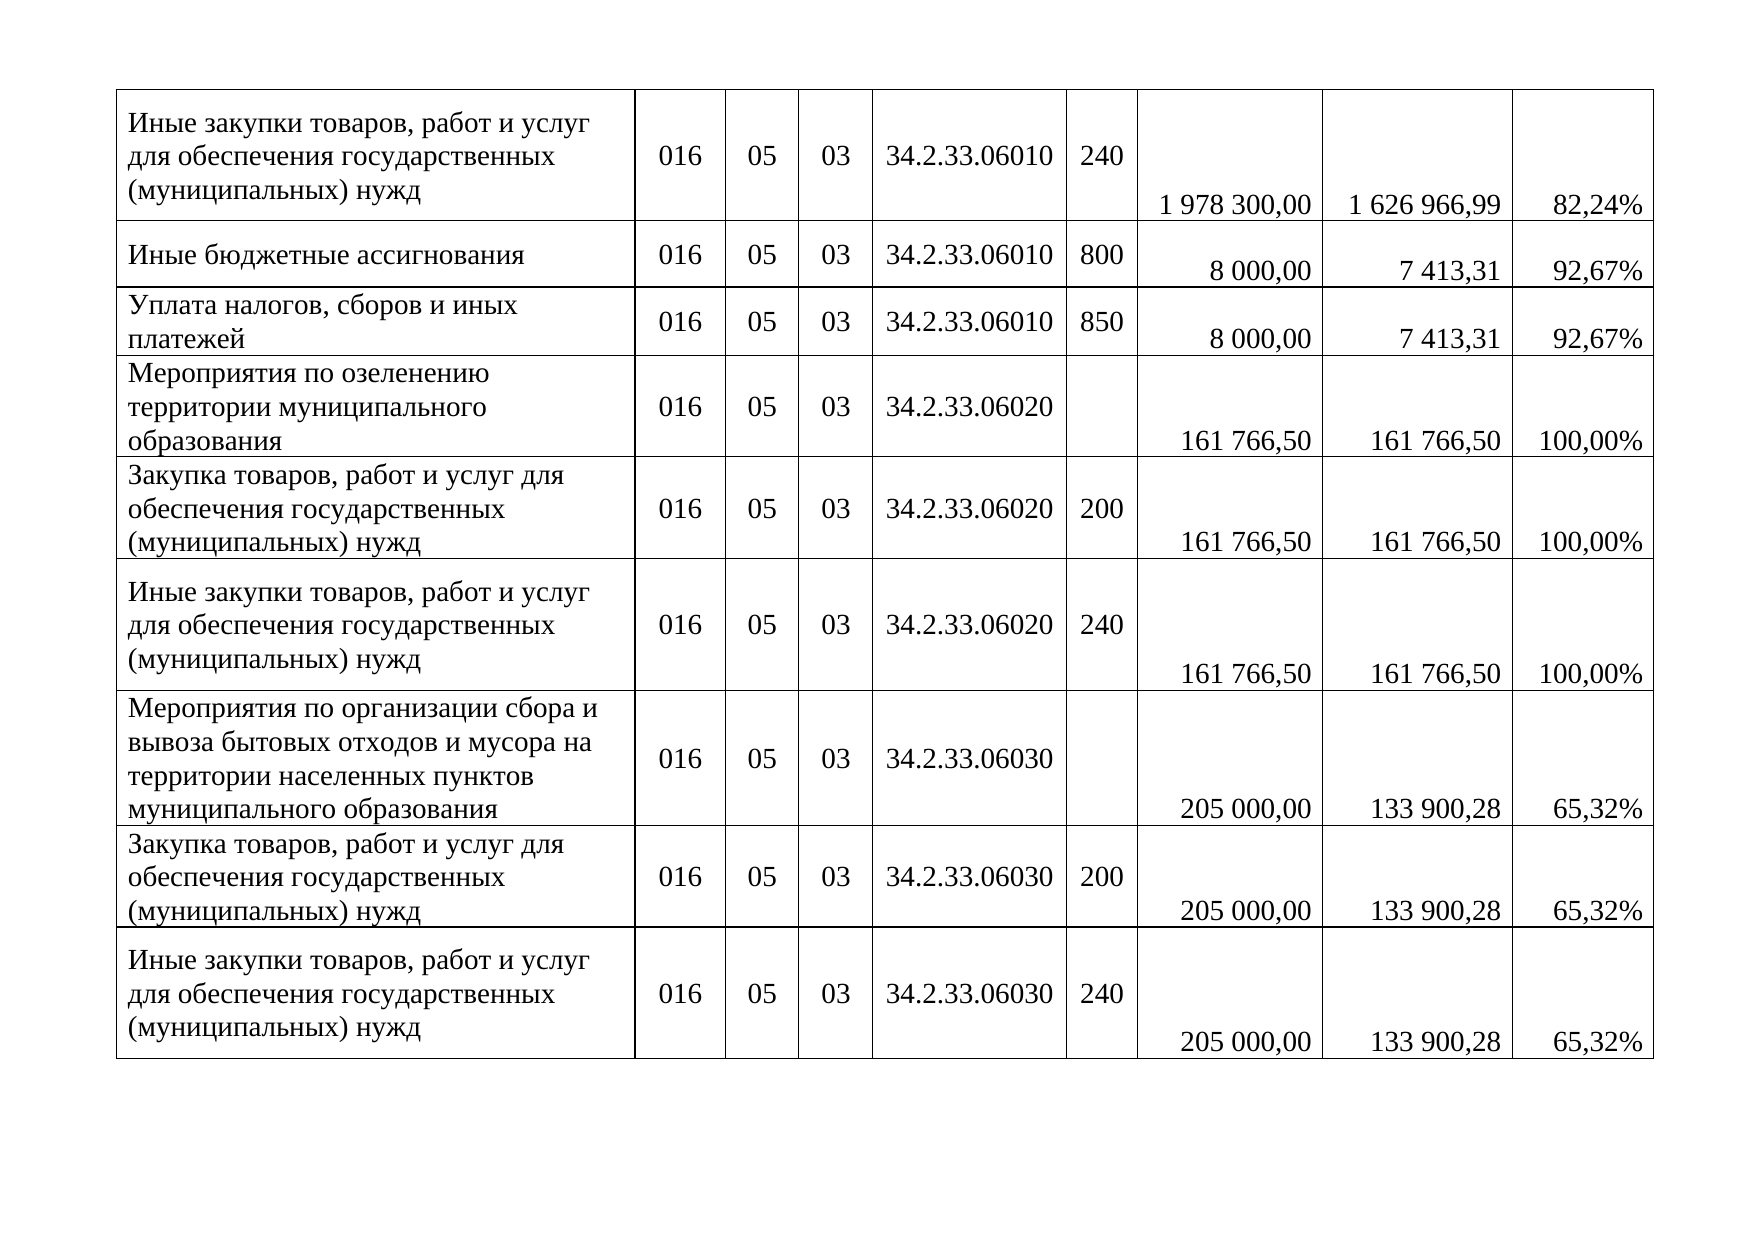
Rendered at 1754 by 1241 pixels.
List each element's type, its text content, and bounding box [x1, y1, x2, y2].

table_cell 161 766,50 [1138, 356, 1322, 456]
table_cell 240 [1067, 90, 1137, 220]
table_cell 05 [726, 826, 798, 926]
table_cell 05 [726, 928, 798, 1058]
table_cell 03 [799, 691, 872, 825]
table_cell 34.2.33.06030 [873, 928, 1066, 1058]
table_cell Иные закупки товаров, работ и услуг для обеспечения государственных (муниципальных) нужд [117, 90, 634, 220]
table_cell 800 [1067, 221, 1137, 286]
table_cell 016 [636, 559, 725, 689]
table_cell 100,00% [1513, 559, 1653, 689]
table_cell 34.2.33.06010 [873, 90, 1066, 220]
table_cell 161 766,50 [1138, 559, 1322, 689]
table_cell 200 [1067, 457, 1137, 558]
table_cell 03 [799, 90, 872, 220]
table_cell [1067, 691, 1137, 825]
table_cell 161 766,50 [1323, 356, 1512, 456]
table_cell 205 000,00 [1138, 691, 1322, 825]
table_cell 34.2.33.06030 [873, 826, 1066, 926]
table_cell 161 766,50 [1323, 559, 1512, 689]
table_cell 05 [726, 356, 798, 456]
table_cell 205 000,00 [1138, 826, 1322, 926]
table_cell 65,32% [1513, 691, 1653, 825]
table_cell 05 [726, 221, 798, 286]
table_cell 161 766,50 [1138, 457, 1322, 558]
table_cell 03 [799, 559, 872, 689]
table_cell 34.2.33.06020 [873, 356, 1066, 456]
table_cell 240 [1067, 559, 1137, 689]
table_cell 05 [726, 90, 798, 220]
table_cell 34.2.33.06030 [873, 691, 1066, 825]
table_cell Закупка товаров, работ и услуг для обеспечения государственных (муниципальных) нужд [117, 457, 634, 558]
table_cell 016 [636, 356, 725, 456]
table_cell 100,00% [1513, 356, 1653, 456]
table_cell 1 978 300,00 [1138, 90, 1322, 220]
table_cell 016 [636, 288, 725, 354]
table_cell 016 [636, 928, 725, 1058]
table_cell 7 413,31 [1323, 288, 1512, 354]
table_cell 03 [799, 826, 872, 926]
table_cell 1 626 966,99 [1323, 90, 1512, 220]
table_cell 133 900,28 [1323, 826, 1512, 926]
table_cell 34.2.33.06010 [873, 221, 1066, 286]
table_cell 7 413,31 [1323, 221, 1512, 286]
table_cell 34.2.33.06020 [873, 457, 1066, 558]
table_cell 03 [799, 288, 872, 354]
table_cell 82,24% [1513, 90, 1653, 220]
table_cell 240 [1067, 928, 1137, 1058]
table_cell 65,32% [1513, 928, 1653, 1058]
table_cell 016 [636, 90, 725, 220]
table_cell 03 [799, 356, 872, 456]
table_cell Уплата налогов, сборов и иных платежей [117, 288, 634, 354]
table_cell 05 [726, 559, 798, 689]
table_cell Мероприятия по озеленению территории муниципального образования [117, 356, 634, 456]
table_cell 016 [636, 826, 725, 926]
table_cell 03 [799, 221, 872, 286]
table_cell Мероприятия по организации сбора и вывоза бытовых отходов и мусора на территории населенных пунктов муниципального образования [117, 691, 634, 825]
table_cell 100,00% [1513, 457, 1653, 558]
table_cell Иные закупки товаров, работ и услуг для обеспечения государственных (муниципальных) нужд [117, 928, 634, 1058]
table_cell 205 000,00 [1138, 928, 1322, 1058]
table_cell 34.2.33.06010 [873, 288, 1066, 354]
table_cell 92,67% [1513, 288, 1653, 354]
table_cell 65,32% [1513, 826, 1653, 926]
table_cell 05 [726, 691, 798, 825]
table_cell 8 000,00 [1138, 288, 1322, 354]
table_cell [117, 826, 634, 926]
table_cell 03 [799, 457, 872, 558]
table_cell 133 900,28 [1323, 691, 1512, 825]
table_cell 92,67% [1513, 221, 1653, 286]
table_cell 200 [1067, 826, 1137, 926]
table_cell 8 000,00 [1138, 221, 1322, 286]
table_cell 34.2.33.06020 [873, 559, 1066, 689]
table_cell Иные бюджетные ассигнования [117, 221, 634, 286]
table_cell 05 [726, 288, 798, 354]
table_cell 133 900,28 [1323, 928, 1512, 1058]
table_cell Иные закупки товаров, работ и услуг для обеспечения государственных (муниципальных) нужд [117, 559, 634, 689]
table_cell 850 [1067, 288, 1137, 354]
table_cell [1067, 356, 1137, 456]
table_cell 03 [799, 928, 872, 1058]
table_cell 016 [636, 691, 725, 825]
table_cell 016 [636, 221, 725, 286]
table_cell 161 766,50 [1323, 457, 1512, 558]
table_cell 05 [726, 457, 798, 558]
table_cell 016 [636, 457, 725, 558]
